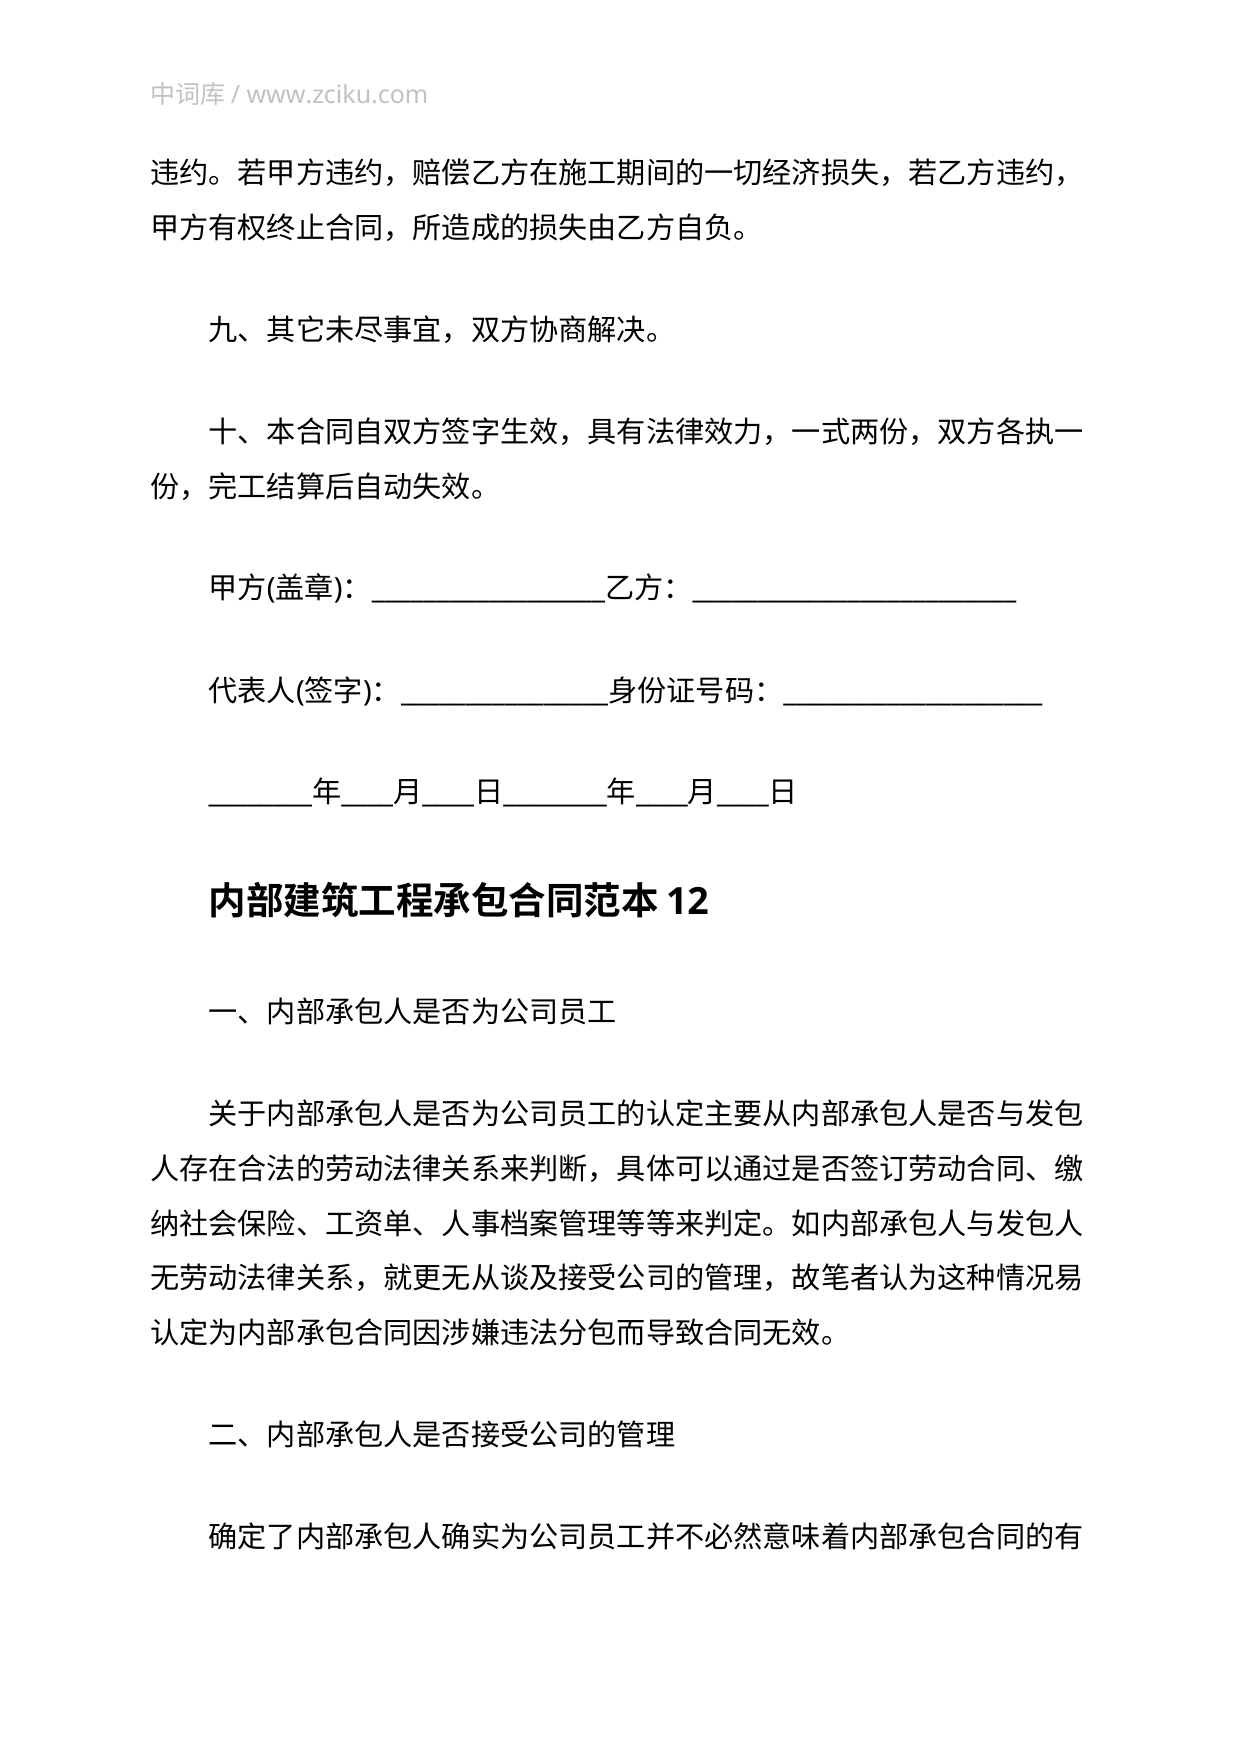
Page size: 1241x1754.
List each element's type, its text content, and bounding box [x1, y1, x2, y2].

text 关于内部承包人是否为公司员工的认定主要从内部承包人是否与发包人存在合法的劳动法律关系来判断，具体可以通过是否签订劳动合同、缴纳社会保险、工资单、人事档案管理等等来判定。如内部承包人与发包人无劳动法律关系，就更无从谈及接受公司的管理，故笔者认为这种情况易认定为内部承包合同因涉嫌违法分包而导致合同无效。 [150, 1090, 1090, 1352]
text 一、内部承包人是否为公司员工 [150, 989, 1090, 1031]
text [150, 1513, 1090, 1556]
text 十、本合同自双方签字生效，具有法律效力，一式两份，双方各执一份，完工结算后自动失效。 [150, 408, 1090, 506]
text 内部建筑工程承包合同范本12 [150, 871, 1090, 926]
text 甲方(盖章)：__________________乙方：_________________________ [150, 565, 1090, 607]
text 代表人(签字)：________________身份证号码：____________________ [150, 667, 1090, 709]
text ________年____月____日________年____月____日 [150, 769, 1090, 811]
text 九、其它未尽事宜，双方协商解决。 [150, 307, 1090, 349]
text 二、内部承包人是否接受公司的管理 [150, 1412, 1090, 1454]
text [150, 150, 1090, 247]
